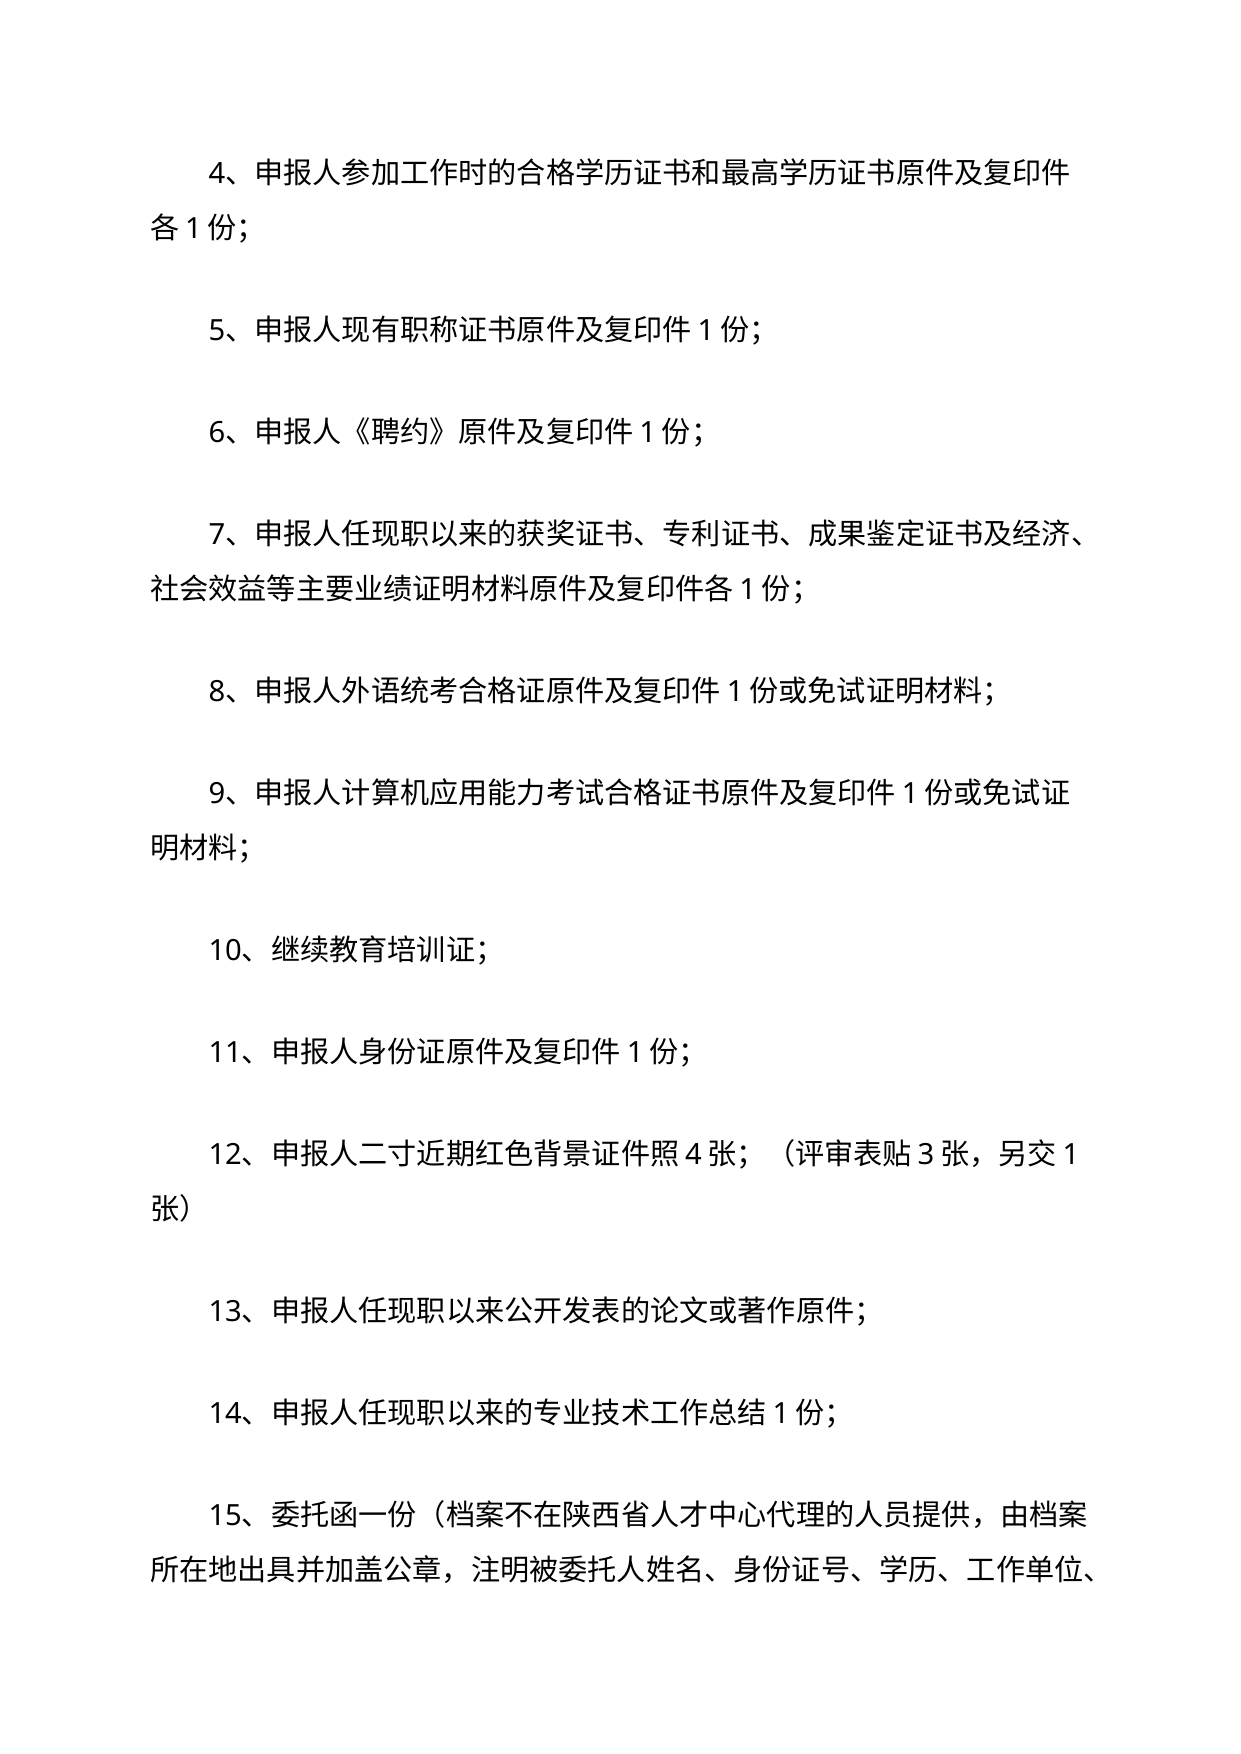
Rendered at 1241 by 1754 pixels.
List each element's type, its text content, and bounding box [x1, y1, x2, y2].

text 14、申报人任现职以来的专业技术工作总结1份； [150, 1389, 1090, 1432]
text 9、申报人计算机应用能力考试合格证书原件及复印件1份或免试证明材料； [150, 770, 1090, 867]
text 13、申报人任现职以来公开发表的论文或著作原件； [150, 1287, 1090, 1330]
text 12、申报人二寸近期红色背景证件照4张；（评审表贴3张，另交1张） [150, 1131, 1090, 1228]
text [150, 1491, 1090, 1589]
text 4、申报人参加工作时的合格学历证书和最高学历证书原件及复印件各1份； [150, 150, 1090, 247]
text 8、申报人外语统考合格证原件及复印件1份或免试证明材料； [150, 668, 1090, 710]
text 5、申报人现有职称证书原件及复印件1份； [150, 307, 1090, 349]
text 6、申报人《聘约》原件及复印件1份； [150, 409, 1090, 451]
text 11、申报人身份证原件及复印件1份； [150, 1029, 1090, 1071]
text 10、继续教育培训证； [150, 927, 1090, 969]
text 7、申报人任现职以来的获奖证书、专利证书、成果鉴定证书及经济、社会效益等主要业绩证明材料原件及复印件各1份； [150, 511, 1090, 608]
